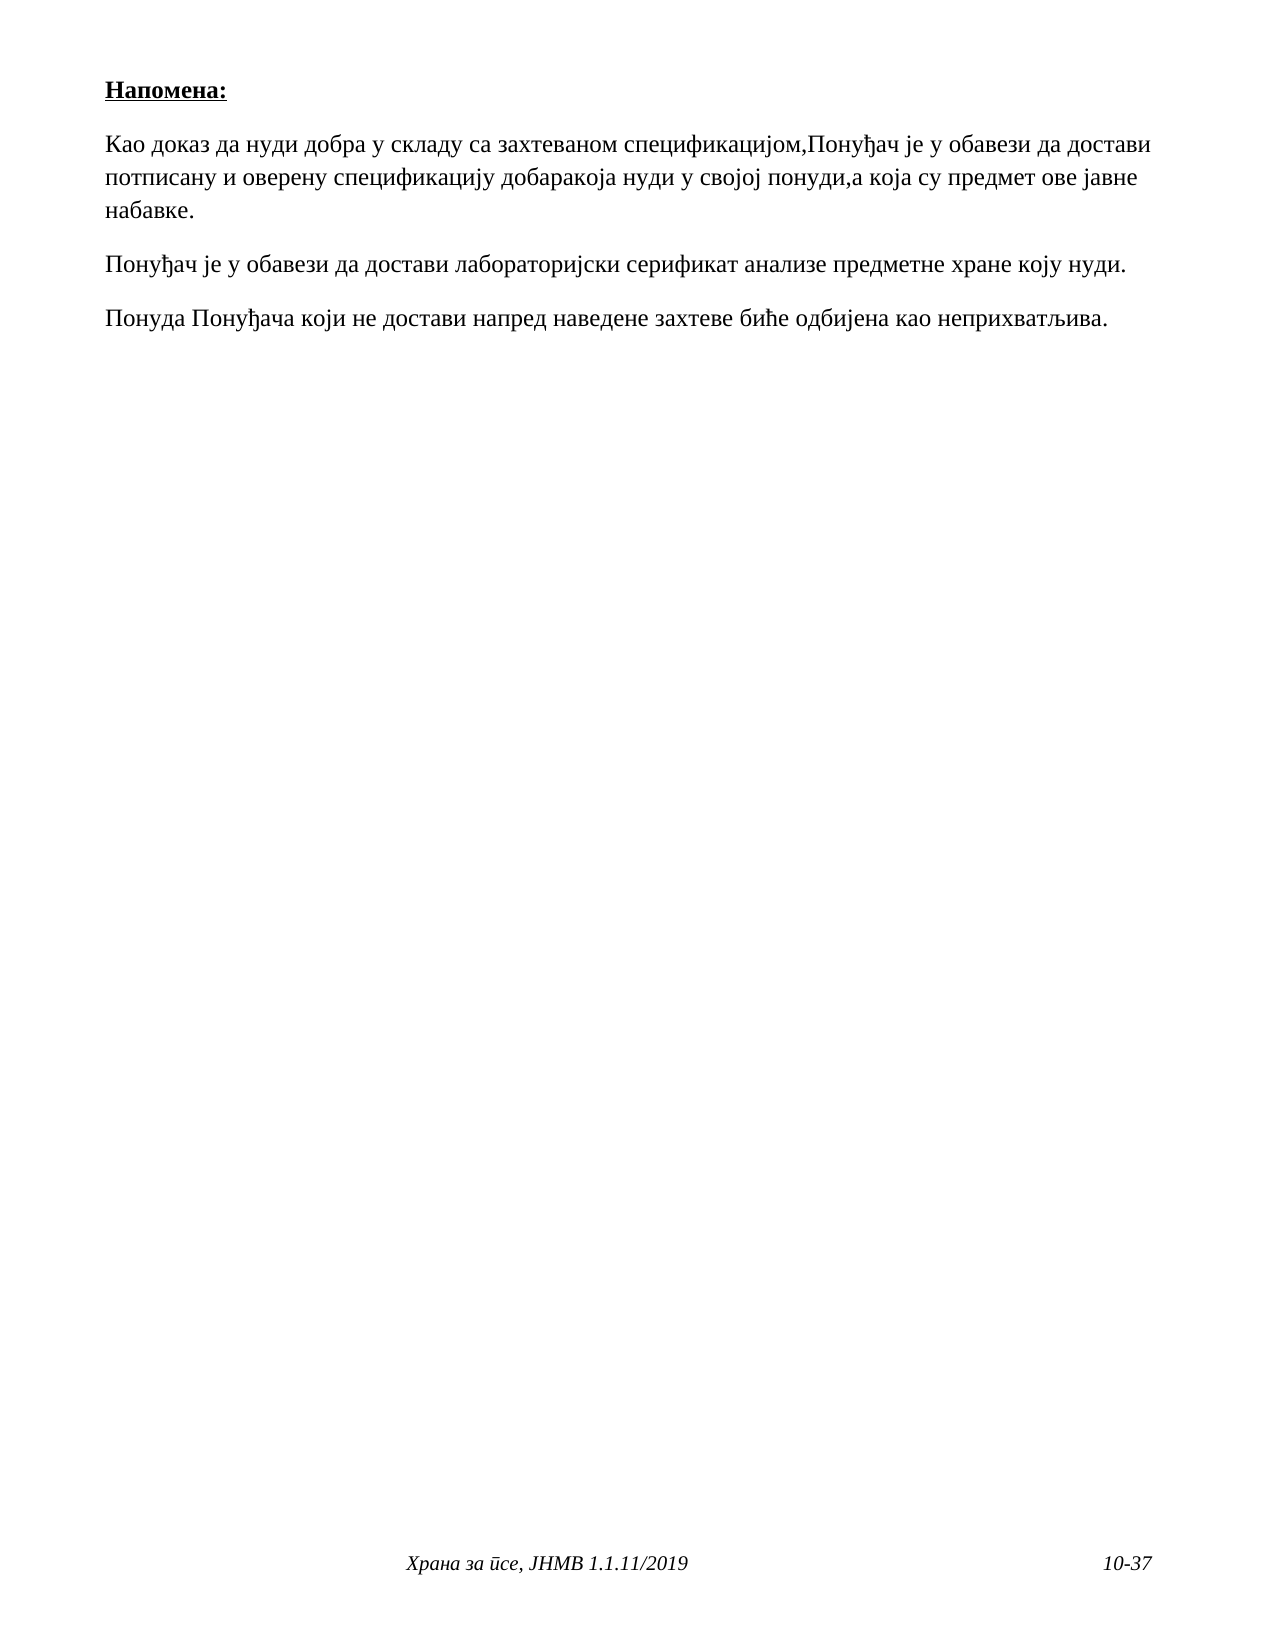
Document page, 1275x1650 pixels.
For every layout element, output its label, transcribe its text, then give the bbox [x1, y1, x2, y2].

text Као доказ да нуди добра у складу са захтеваном спецификацијом,Понуђач је у обавези да достави потписану и оверену спецификацију добаракоја нуди у својој понуди,а која су предмет ове јавне набавке. [105, 129, 1185, 224]
text Понуђач је у обавези да достави лабораторијски серификат анализе предметне хране коју нуди. [105, 249, 1185, 277]
text Понуда Понуђача који не достави напред наведене захтеве биће одбијена као неприхватљива. [105, 303, 1185, 331]
text Напомена: [105, 75, 1185, 104]
